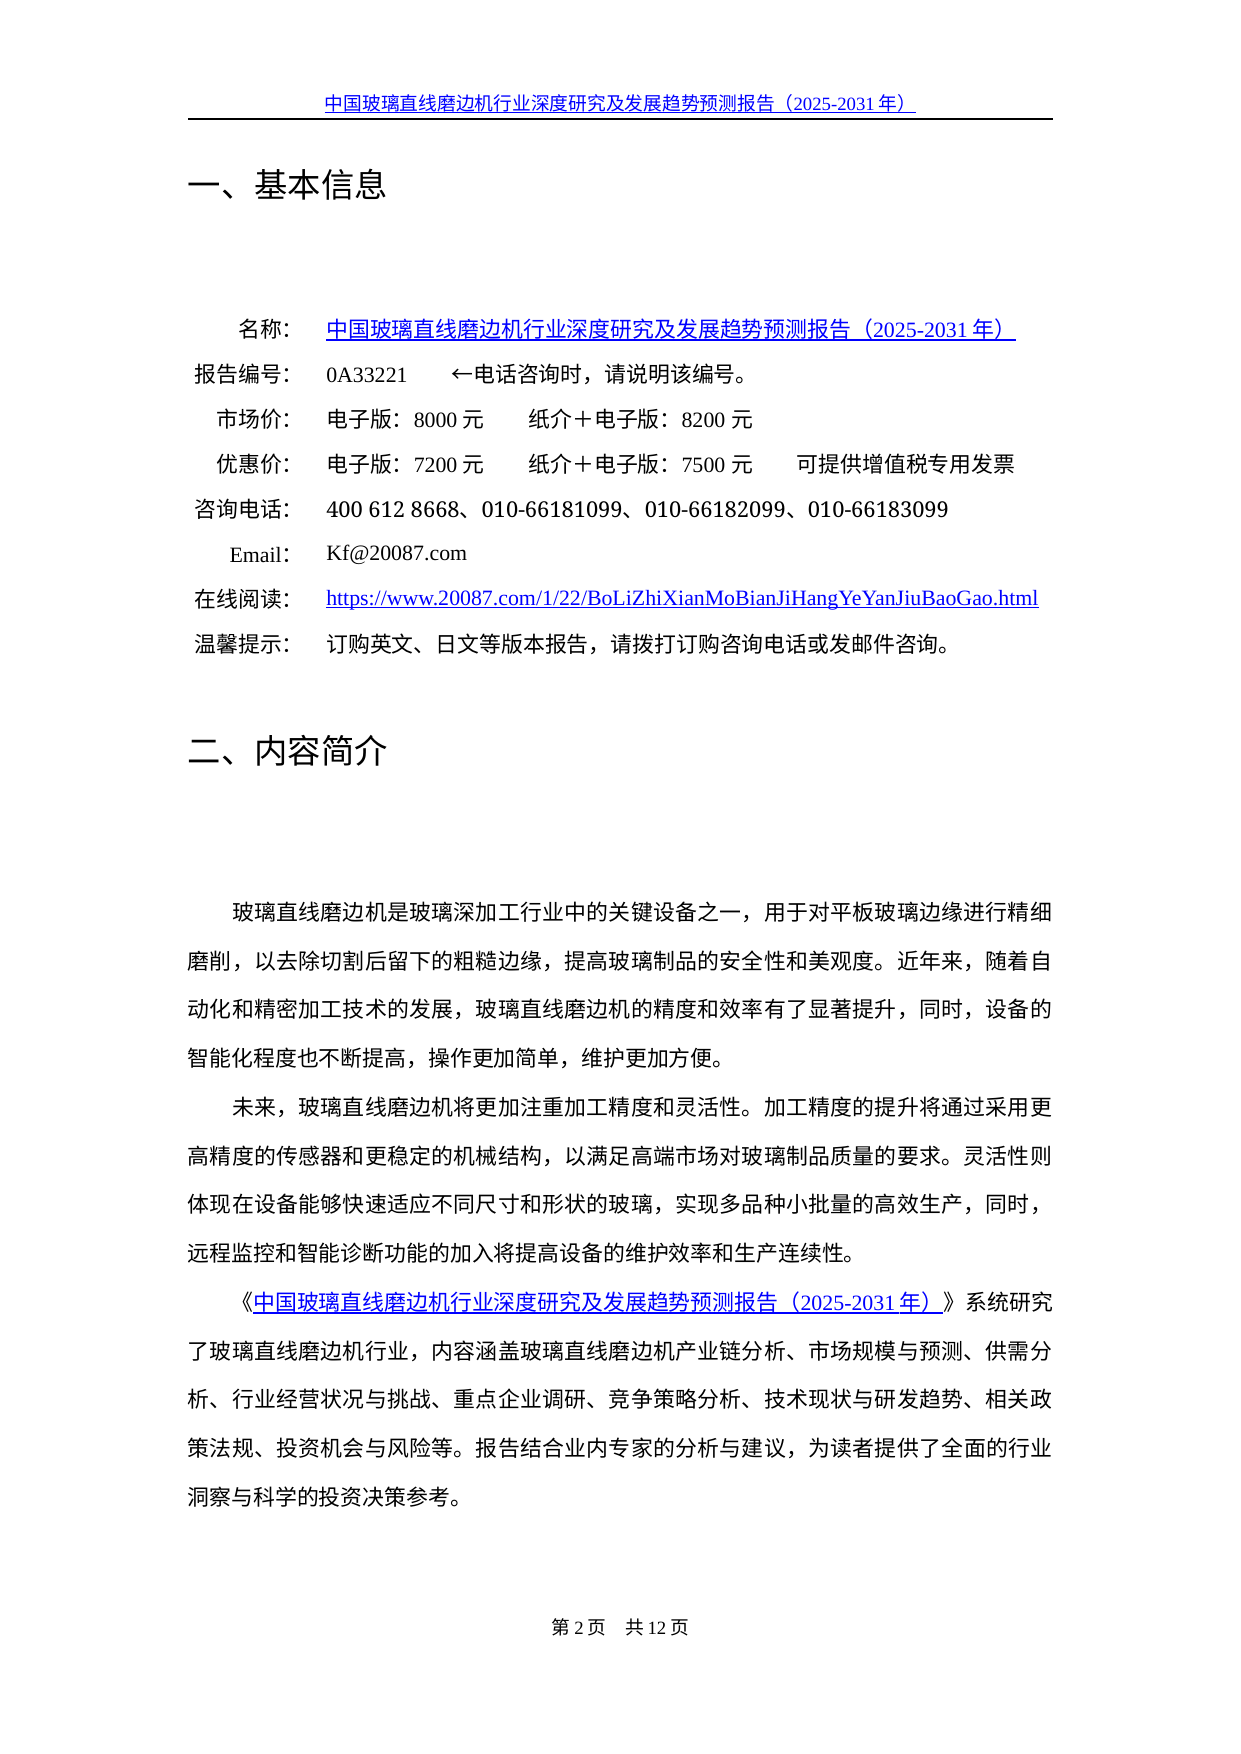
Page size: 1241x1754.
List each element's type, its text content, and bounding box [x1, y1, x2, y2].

table_cell 订购英文、日文等版本报告，请拨打订购咨询电话或发邮件咨询。 [315, 627, 1073, 672]
table_cell 400 612 8668、010-66181099、010-66182099、010-66183099 [315, 492, 1073, 537]
table_cell 市场价： [167, 402, 315, 447]
table_cell Email： [167, 537, 315, 582]
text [187, 894, 1053, 1512]
table_cell 咨询电话： [167, 492, 315, 537]
table_cell [315, 582, 1073, 627]
title 二、内容简介 [187, 717, 1053, 782]
table_cell Kf@20087.com [315, 537, 1073, 582]
title 一、基本信息 [187, 150, 1053, 215]
table_cell 电子版：7200 元 纸介＋电子版：7500 元 可提供增值税专用发票 [315, 447, 1073, 492]
table_header 名称： [167, 312, 315, 357]
table_header 中国玻璃直线磨边机行业深度研究及发展趋势预测报告（2025-2031年） [315, 312, 1073, 357]
table_cell 电子版：8000 元 纸介＋电子版：8200 元 [315, 402, 1073, 447]
table_cell 温馨提示： [167, 627, 315, 672]
table_cell 在线阅读： [167, 582, 315, 627]
table_cell 优惠价： [167, 447, 315, 492]
table_cell 报告编号： [167, 357, 315, 402]
table_cell 0A33221 ←电话咨询时，请说明该编号。 [315, 357, 1073, 402]
